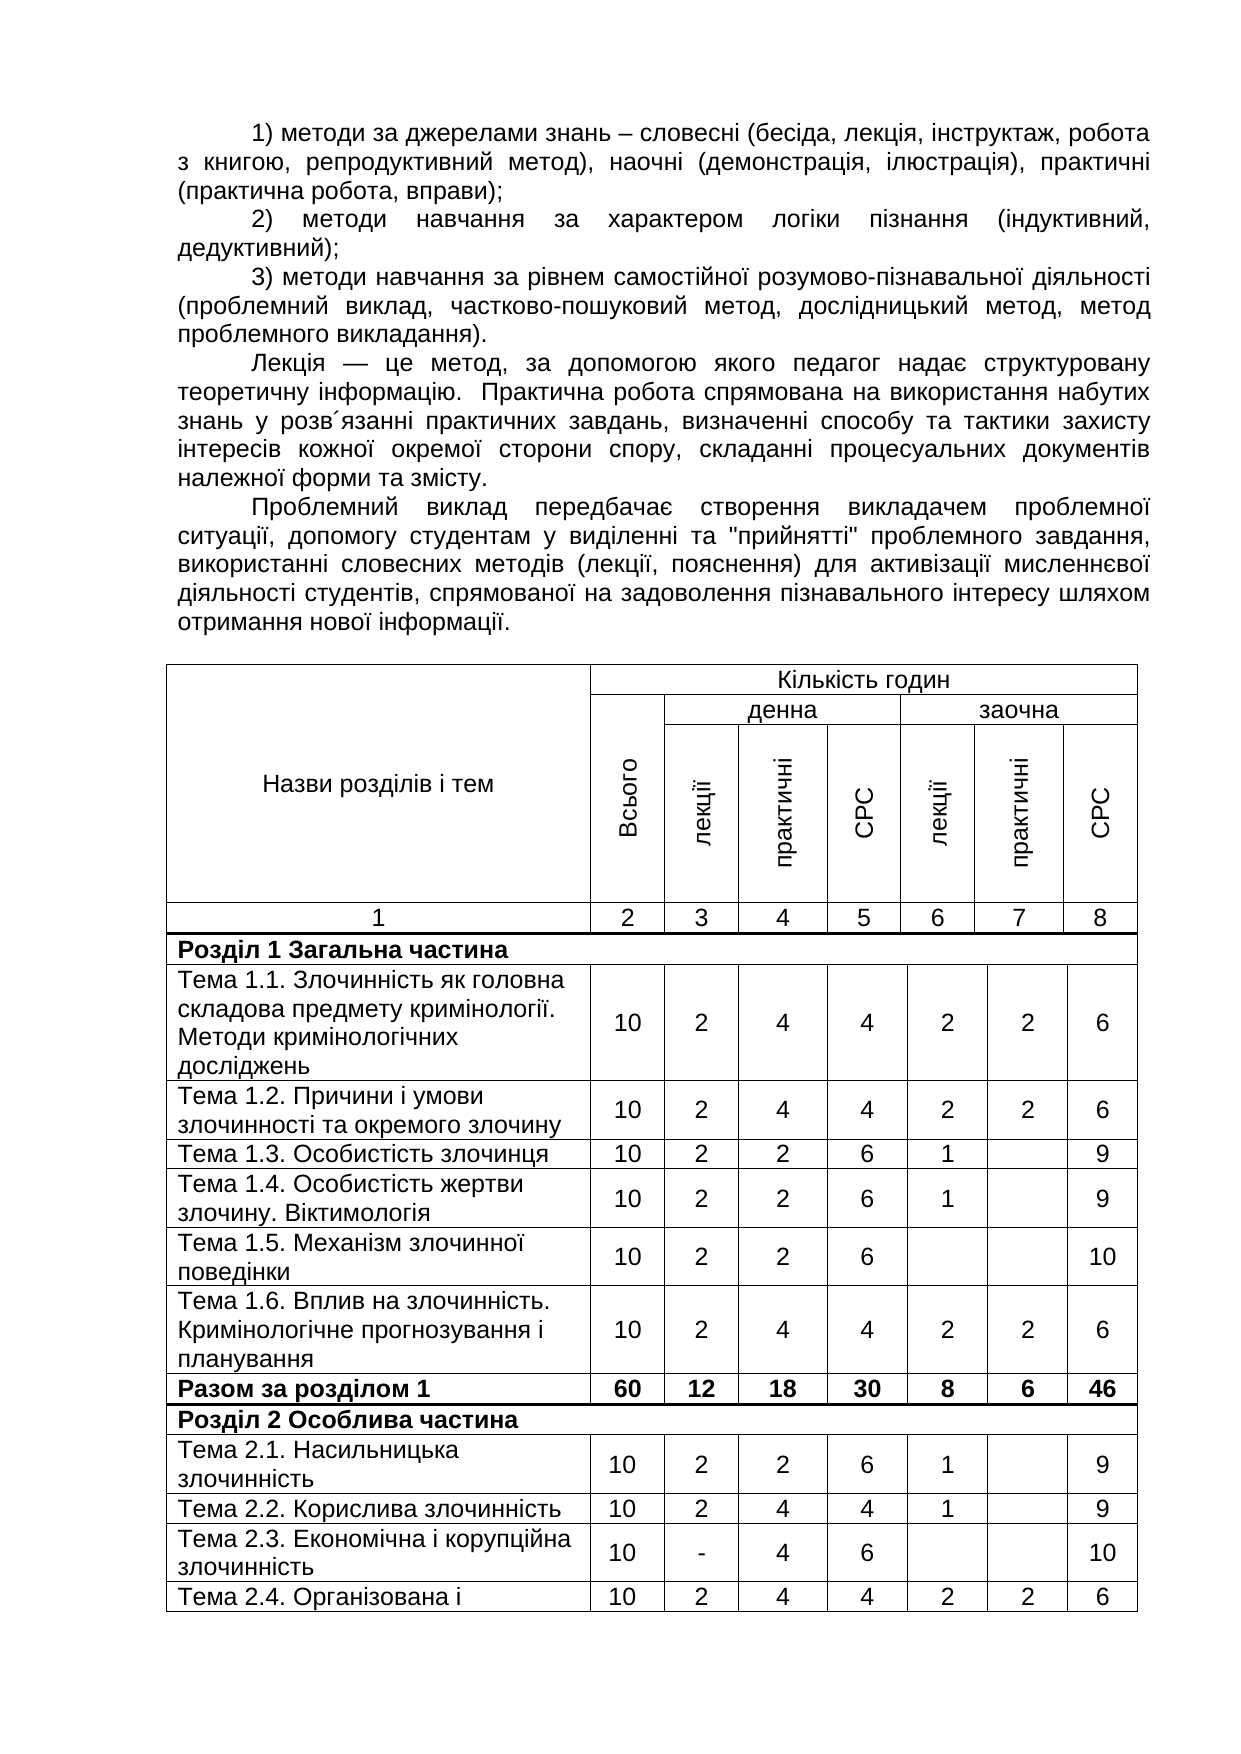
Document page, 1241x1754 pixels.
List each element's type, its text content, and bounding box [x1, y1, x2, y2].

text 1) методи за джерелами знань – словесні (бесіда, лекція, інструктаж, робота з книгою, репродуктивний метод), наочні (демонстрація, ілюстрація), практичні (практична робота, вправи); [177, 118, 1152, 204]
table_cell 10 [591, 1081, 664, 1138]
table_cell 2 [665, 1435, 738, 1493]
table_cell 2 [908, 1286, 987, 1373]
table_cell 2 [591, 903, 664, 932]
table_cell 6 [828, 1228, 907, 1285]
table_cell 10 [591, 1494, 664, 1523]
table_cell 60 [591, 1374, 664, 1402]
table_cell 10 [591, 1140, 664, 1168]
table_cell 9 [1068, 1435, 1137, 1493]
table_cell 2 [739, 1228, 827, 1285]
text Проблемний виклад передбачає створення викладачем проблемної ситуації, допомогу студентам у виділенні та "прийнятті" проблемного завдання, використанні словесних методів (лекції, пояснення) для активізації мисленнєвої діяльності студентів, спрямованої на задоволення пізнавального інтересу шляхом отримання нової інформації. [177, 492, 1152, 636]
table_cell заочна [901, 695, 1137, 724]
table_cell 2 [665, 965, 738, 1080]
table_cell 1 [908, 1435, 987, 1493]
table_cell 6 [988, 1374, 1067, 1402]
table_cell 3 [665, 903, 738, 932]
table_cell 10 [591, 1524, 664, 1581]
table_cell 4 [739, 1582, 827, 1611]
table_cell 4 [739, 965, 827, 1080]
table_cell 1 [167, 903, 590, 932]
table_cell Розділ 2 Особлива частина [167, 1406, 1137, 1434]
table_cell 10 [591, 965, 664, 1080]
table_cell лекції [665, 725, 738, 902]
table_cell Тема 2.1. Насильницька злочинність [167, 1435, 590, 1493]
table_cell 10 [1068, 1228, 1137, 1285]
table_cell 5 [828, 903, 900, 932]
table_cell 9 [1068, 1494, 1137, 1523]
table_cell 6 [828, 1140, 907, 1168]
table_cell 1 [908, 1140, 987, 1168]
table_cell 10 [591, 1169, 664, 1227]
table_cell 1 [908, 1169, 987, 1227]
table_cell 2 [665, 1081, 738, 1138]
table_cell 6 [828, 1524, 907, 1581]
table_cell 6 [828, 1169, 907, 1227]
table_header Кількість годин [591, 665, 1137, 694]
table_cell 4 [739, 1286, 827, 1373]
table_cell 7 [975, 903, 1063, 932]
table_cell [988, 1169, 1067, 1227]
table_cell [908, 1228, 987, 1285]
table_cell практичні [739, 725, 827, 902]
table_cell 6 [828, 1435, 907, 1493]
table_cell 9 [1068, 1169, 1137, 1227]
table_cell 18 [739, 1374, 827, 1402]
table_cell 4 [828, 1286, 907, 1373]
table_cell лекції [901, 725, 974, 902]
table_cell 10 [591, 1286, 664, 1373]
table_cell 2 [739, 1169, 827, 1227]
table_cell СРС [1064, 725, 1137, 902]
table_cell 2 [988, 1286, 1067, 1373]
table_cell Тема 2.3. Економічна і корупційна злочинність [167, 1524, 590, 1581]
table_cell 10 [591, 1435, 664, 1493]
table_cell Тема 1.6. Вплив на злочинність. Кримінологічне прогнозування і планування [167, 1286, 590, 1373]
table_cell денна [665, 695, 900, 724]
table_cell 9 [1068, 1140, 1137, 1168]
table_cell 4 [739, 903, 827, 932]
table_cell 12 [665, 1374, 738, 1402]
table_cell СРС [828, 725, 900, 902]
table_cell 2 [988, 965, 1067, 1080]
table_cell 46 [1068, 1374, 1137, 1402]
table_cell 2 [665, 1582, 738, 1611]
text 3) методи навчання за рівнем самостійної розумово-пізнавальної діяльності (проблемний виклад, частково-пошуковий метод, дослідницький метод, метод проблемного викладання). [177, 262, 1152, 348]
table_cell 6 [901, 903, 974, 932]
table_cell - [665, 1524, 738, 1581]
table_cell 2 [908, 1081, 987, 1138]
table_cell 6 [1068, 965, 1137, 1080]
table_header Назви розділів і тем [167, 665, 590, 902]
table_cell 2 [908, 1582, 987, 1611]
table_cell Тема 2.2. Корислива злочинність [167, 1494, 590, 1523]
table_cell 4 [828, 965, 907, 1080]
table_cell 10 [591, 1228, 664, 1285]
table_cell 10 [591, 1582, 664, 1611]
text 2) методи навчання за характером логіки пізнання (індуктивний, дедуктивний); [177, 204, 1152, 262]
table_cell 30 [828, 1374, 907, 1402]
table_cell 10 [1068, 1524, 1137, 1581]
table_cell 2 [739, 1140, 827, 1168]
table_cell 2 [665, 1228, 738, 1285]
table_cell 4 [739, 1081, 827, 1138]
table_cell [988, 1435, 1067, 1493]
table_cell Розділ 1 Загальна частина [167, 935, 1137, 964]
table_cell 2 [665, 1140, 738, 1168]
table_cell Тема 1.4. Особистість жертви злочину. Віктимологія [167, 1169, 590, 1227]
text Лекція — це метод, за допомогою якого педагог надає структуровану теоретичну інформацію. Практична робота спрямована на використання набутих знань у розв´язанні практичних завдань, визначенні способу та тактики захисту інтересів кожної окремої сторони спору, складанні процесуальних документів належної форми та змісту. [177, 348, 1152, 492]
table_cell Разом за розділом 1 [167, 1374, 590, 1402]
table_cell 2 [988, 1582, 1067, 1611]
table_cell 2 [739, 1435, 827, 1493]
table_cell 2 [908, 965, 987, 1080]
table_cell практичні [975, 725, 1063, 902]
table_cell [988, 1494, 1067, 1523]
table_cell 8 [908, 1374, 987, 1402]
table_cell [988, 1524, 1067, 1581]
table_cell Тема 1.1. Злочинність як головна складова предмету кримінології. Методи кримінологічних досліджень [167, 965, 590, 1080]
table_cell Всього [591, 695, 664, 902]
table_cell Тема 1.2. Причини і умови злочинності та окремого злочину [167, 1081, 590, 1138]
table_cell 4 [828, 1494, 907, 1523]
table_cell 4 [739, 1494, 827, 1523]
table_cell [167, 1582, 590, 1611]
table_cell Тема 1.3. Особистість злочинця [167, 1140, 590, 1168]
table_cell 2 [665, 1494, 738, 1523]
table_cell 6 [1068, 1286, 1137, 1373]
table_cell 2 [665, 1169, 738, 1227]
table_cell 4 [828, 1582, 907, 1611]
table_cell Тема 1.5. Механізм злочинної поведінки [167, 1228, 590, 1285]
table_cell [908, 1524, 987, 1581]
table_cell 2 [988, 1081, 1067, 1138]
table_cell 4 [828, 1081, 907, 1138]
table_cell 8 [1064, 903, 1137, 932]
table_cell [988, 1228, 1067, 1285]
table_cell 4 [739, 1524, 827, 1581]
table_cell 6 [1068, 1081, 1137, 1138]
table_cell 6 [1068, 1582, 1137, 1611]
table_cell [988, 1140, 1067, 1168]
table_cell 1 [908, 1494, 987, 1523]
table_cell 2 [665, 1286, 738, 1373]
